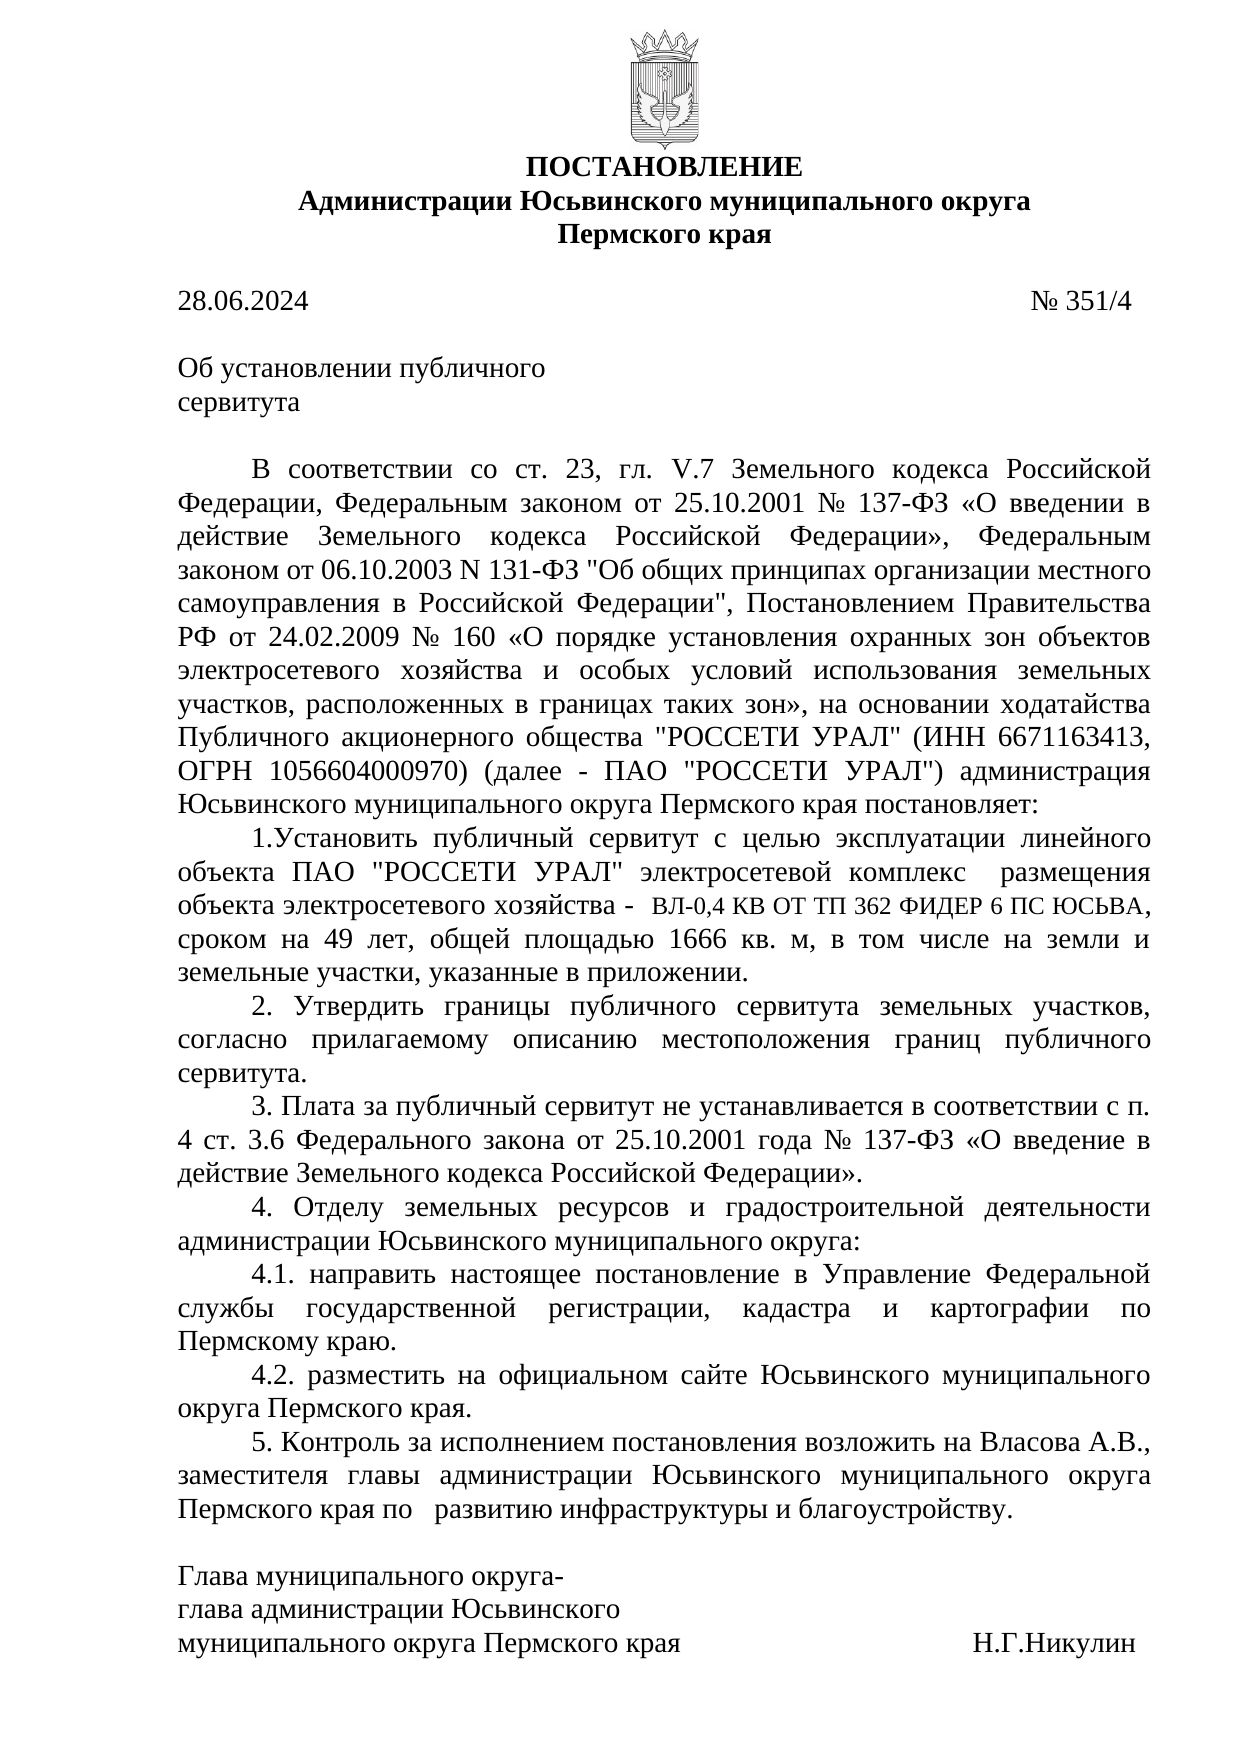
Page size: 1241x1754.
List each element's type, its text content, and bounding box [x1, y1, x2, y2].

text Пермского края [177, 216, 1152, 250]
text 4.1. направить настоящее постановление в Управление Федеральной службы государственной регистрации, кадастра и картографии по Пермскому краю. [177, 1256, 1152, 1357]
text 3. Плата за публичный сервитут не устанавливается в соответствии с п. 4 ст. 3.6 Федерального закона от 25.10.2001 года № 137-ФЗ «О введение в действие Земельного кодекса Российской Федерации». [177, 1088, 1152, 1189]
text В соответствии со ст. 23, гл. V.7 Земельного кодекса Российской Федерации, Федеральным законом от 25.10.2001 № 137-ФЗ «О введении в действие Земельного кодекса Российской Федерации», Федеральным законом от 06.10.2003 N 131-ФЗ "Об общих принципах организации местного самоуправления в Российской Федерации", Постановлением Правительства РФ от 24.02.2009 № 160 «О порядке установления охранных зон объектов электросетевого хозяйства и особых условий использования земельных участков, расположенных в границах таких зон», на основании ходатайства Публичного акционерного общества "РОССЕТИ УРАЛ" (ИНН 6671163413, ОГРН 1056604000970) (далее - ПАО "РОССЕТИ УРАЛ") администрация Юсьвинского муниципального округа Пермского края постановляет: [177, 451, 1152, 820]
text 1.Установить публичный сервитут с целью эксплуатации линейного объекта ПАО "РОССЕТИ УРАЛ" электросетевой комплекс размещения объекта электросетевого хозяйства - ВЛ-0,4 КВ ОТ ТП 362 ФИДЕР 6 ПС ЮСЬВА, сроком на 49 лет, общей площадью 1666 кв. м, в том числе на земли и земельные участки, указанные в приложении. [177, 820, 1152, 988]
text муниципального округа Пермского края Н.Г.Никулин [177, 1625, 1152, 1659]
text 2. Утвердить границы публичного сервитута земельных участков, согласно прилагаемому описанию местоположения границ публичного сервитута. [177, 988, 1152, 1088]
text 28.06.2024 № 351/4 [177, 283, 1152, 317]
text Глава муниципального округа- [177, 1558, 1152, 1592]
text ПОСТАНОВЛЕНИЕ [177, 149, 1152, 183]
text глава администрации Юсьвинского [177, 1592, 1152, 1625]
text Администрации Юсьвинского муниципального округа [177, 183, 1152, 216]
text 5. Контроль за исполнением постановления возложить на Власова А.В., заместителя главы администрации Юсьвинского муниципального округа Пермского края по развитию инфраструктуры и благоустройству. [177, 1424, 1152, 1524]
picture [630, 29, 699, 150]
text 4. Отделу земельных ресурсов и градостроительной деятельности администрации Юсьвинского муниципального округа: [177, 1189, 1152, 1256]
text 4.2. разместить на официальном сайте Юсьвинского муниципального округа Пермского края. [177, 1357, 1152, 1424]
text Об установлении публичного [177, 351, 1152, 384]
text сервитута [177, 384, 1152, 418]
